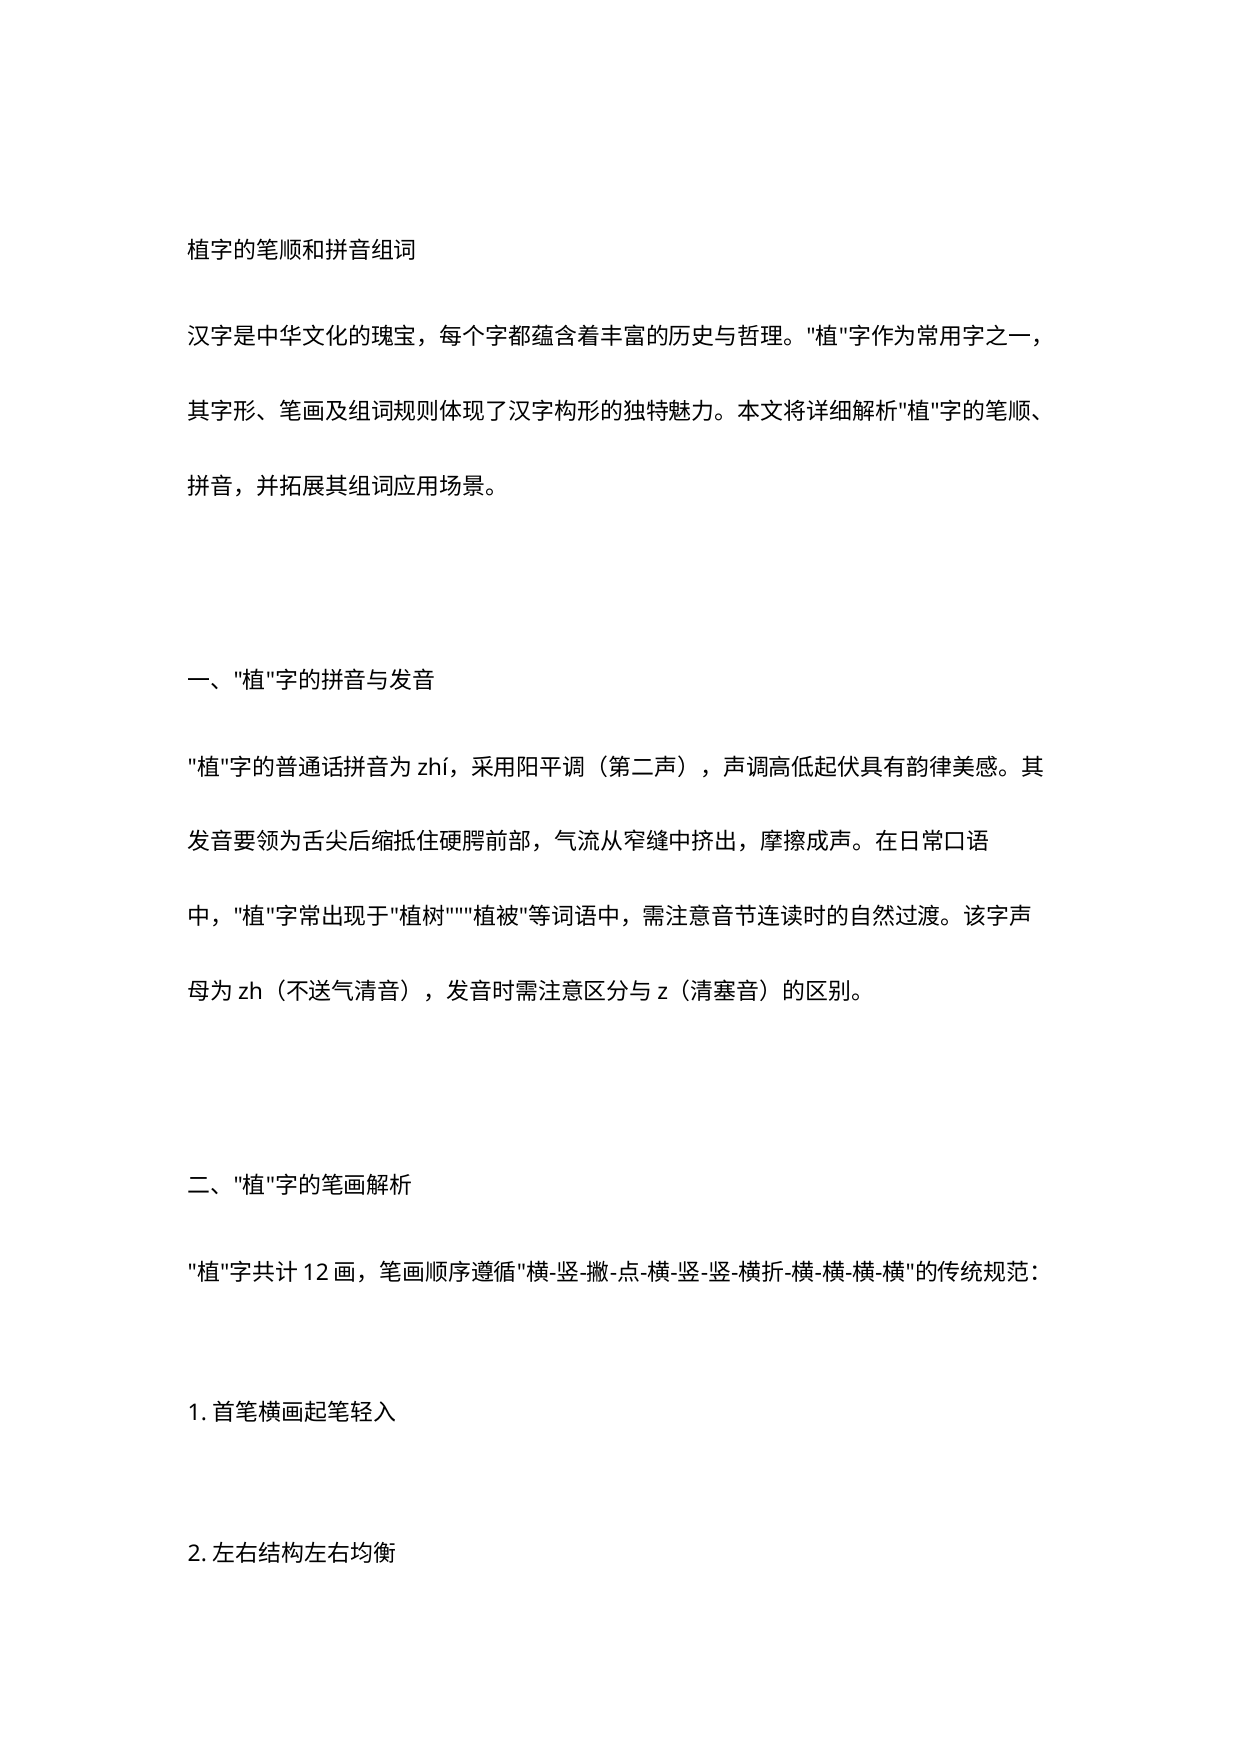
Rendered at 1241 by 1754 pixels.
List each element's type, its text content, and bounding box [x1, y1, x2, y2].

text 2. 左右结构左右均衡 [187, 1519, 1053, 1584]
text 一、"植"字的拼音与发音 [187, 646, 1053, 711]
text "植"字的普通话拼音为zhí，采用阳平调（第二声），声调高低起伏具有韵律美感。其发音要领为舌尖后缩抵住硬腭前部，气流从窄缝中挤出，摩擦成声。在日常口语中，"植"字常出现于"植树"""植被"等词语中，需注意音节连读时的自然过渡。该字声母为zh（不送气清音），发音时需注意区分与z（清塞音）的区别。 [187, 733, 1053, 1022]
text 汉字是中华文化的瑰宝，每个字都蕴含着丰富的历史与哲理。"植"字作为常用字之一，其字形、笔画及组词规则体现了汉字构形的独特魅力。本文将详细解析"植"字的笔顺、拼音，并拓展其组词应用场景。 [187, 302, 1053, 517]
text 植字的笔顺和拼音组词 [187, 216, 1053, 281]
text "植"字共计12画，笔画顺序遵循"横-竖-撇-点-横-竖-竖-横折-横-横-横-横"的传统规范： [187, 1238, 1053, 1303]
text 二、"植"字的笔画解析 [187, 1151, 1053, 1216]
text 1. 首笔横画起笔轻入 [187, 1378, 1053, 1443]
